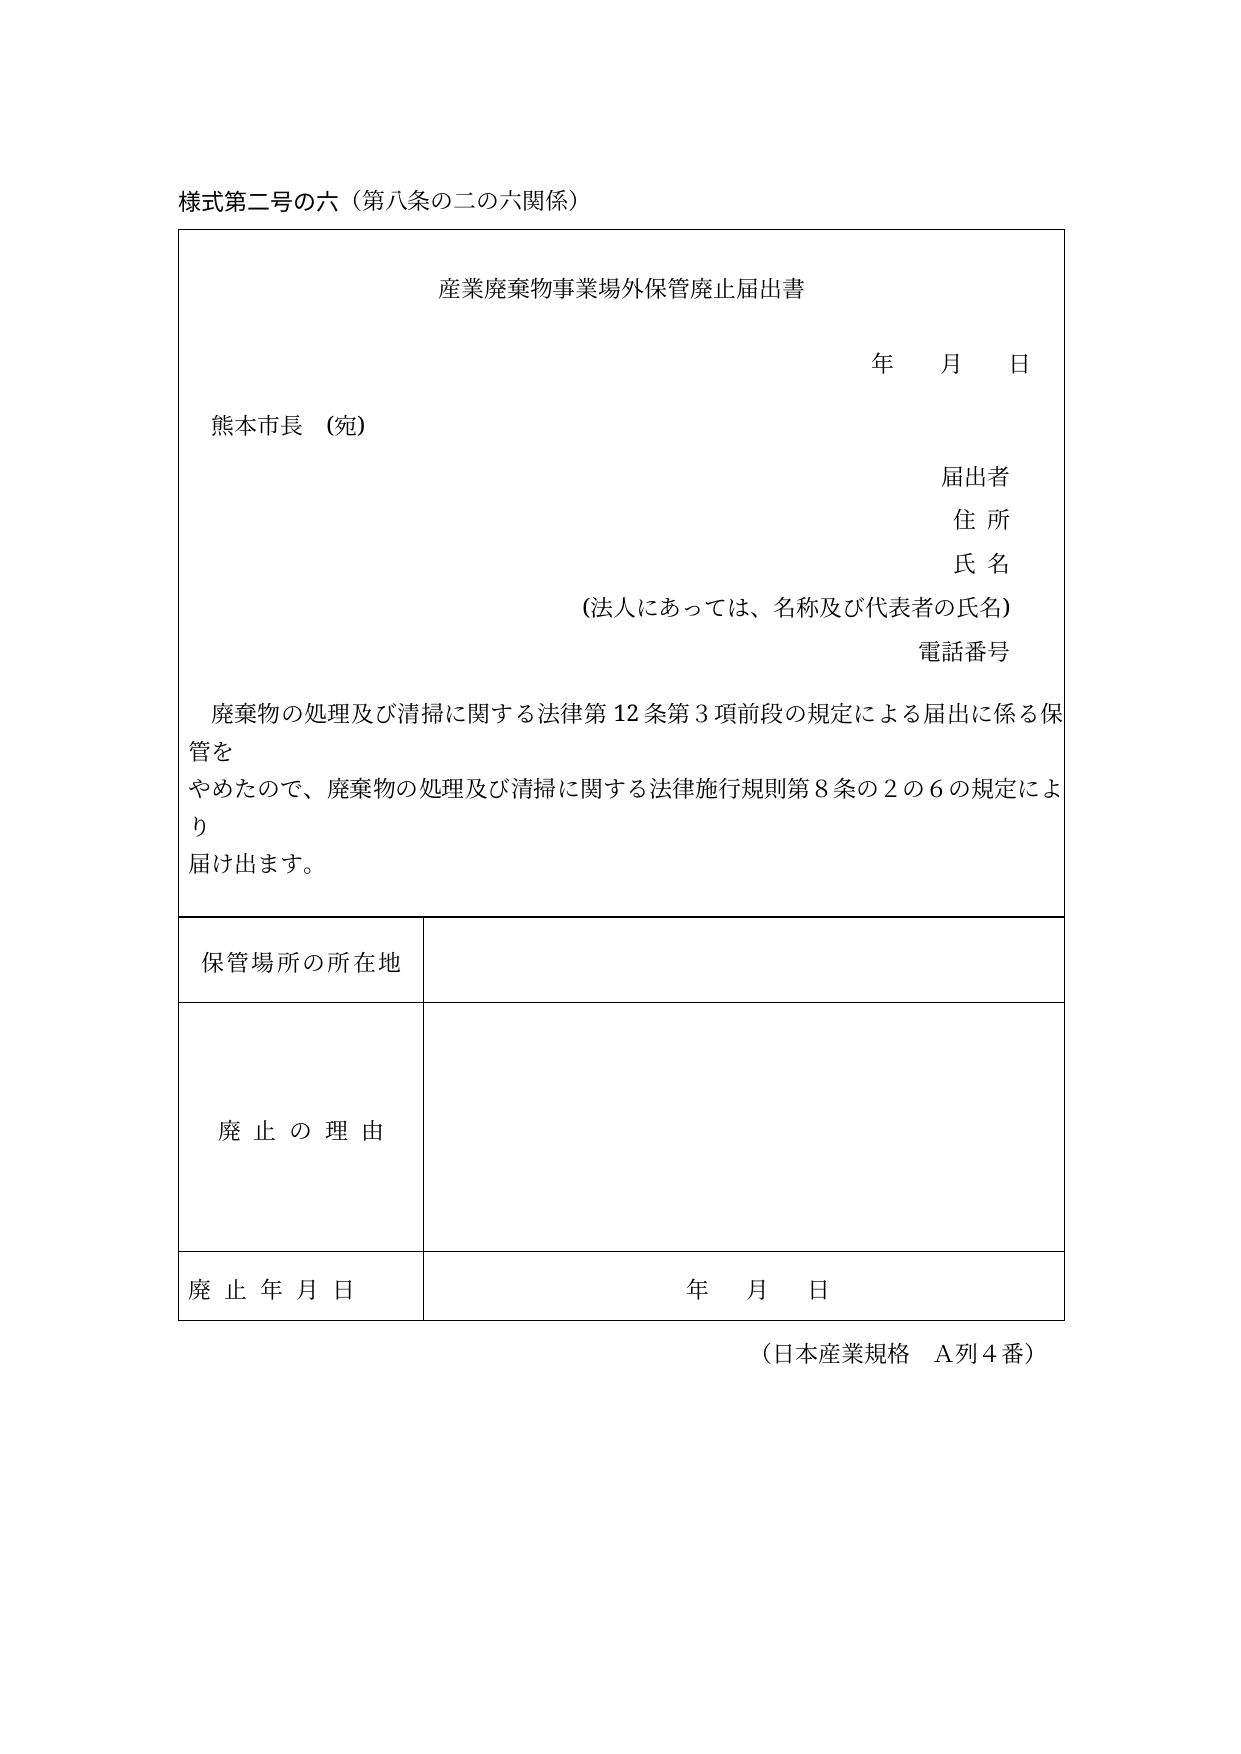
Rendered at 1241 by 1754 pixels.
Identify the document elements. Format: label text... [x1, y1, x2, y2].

text （日本産業規格 Ａ列４番） [245, 1342, 1047, 1363]
text 様式第二号の六（第八条の二の六関係） [178, 179, 1062, 217]
table_cell 年 月 日 熊本市長 (宛) 届出者 住所 氏名 (法人にあっては、名称及び代表者の氏名) 電話番号 廃棄物の処理及び清掃に関する法律第12条第３項前段の規定による届出に係る保管を やめたので、廃棄物の処理及び清掃に関する法律施行規則第８条の２の６の規定により 届け出ます。 [179, 341, 1064, 916]
table_cell [424, 918, 1064, 1002]
table_cell 保管場所の所在地 [179, 918, 423, 1002]
table_cell 年月日 [424, 1252, 1064, 1320]
table_cell [424, 1003, 1064, 1251]
table_cell 廃止の理由 [179, 1003, 423, 1251]
table_header 産業廃棄物事業場外保管廃止届出書 [179, 230, 1064, 341]
table_cell 廃止年月日 [179, 1252, 423, 1320]
